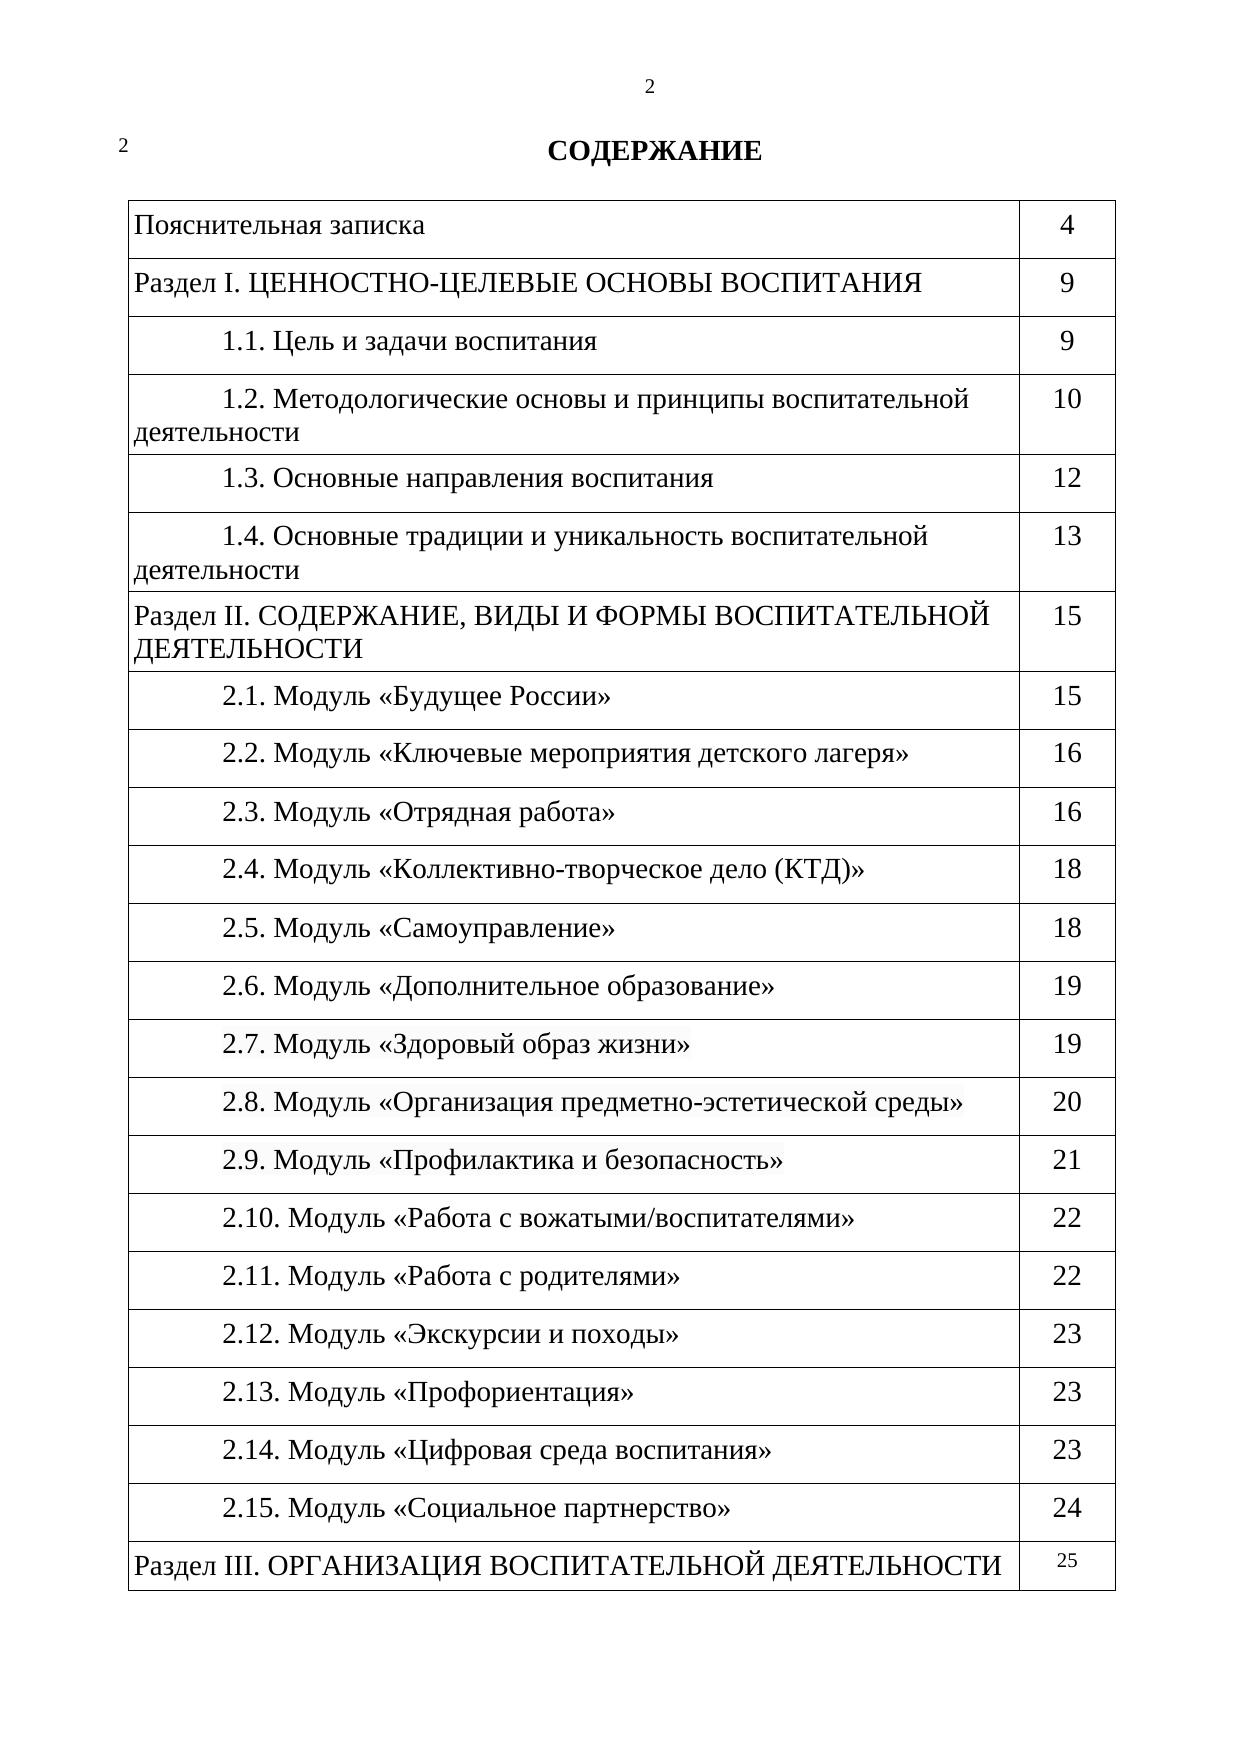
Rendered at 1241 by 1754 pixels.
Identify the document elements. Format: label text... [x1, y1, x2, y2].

table_cell 15 [1020, 592, 1115, 671]
table_cell 19 [1020, 1020, 1115, 1077]
table_cell 2.2. Модуль «Ключевые мероприятия детского лагеря» [129, 730, 1019, 787]
table_cell 1.2. Методологические основы и принципы воспитательной деятельности [129, 375, 1019, 454]
table_cell 2.12. Модуль «Экскурсии и походы» [129, 1310, 1019, 1367]
table_cell 2.13. Модуль «Профориентация» [129, 1368, 1019, 1425]
table_cell 2.15. Модуль «Социальное партнерство» [129, 1484, 1019, 1541]
table_cell Раздел I. ЦЕННОСТНО-ЦЕЛЕВЫЕ ОСНОВЫ ВОСПИТАНИЯ [129, 259, 1019, 316]
table_header Пояснительная записка [129, 201, 1019, 258]
table_cell 20 [1020, 1078, 1115, 1135]
table_cell 22 [1020, 1194, 1115, 1251]
table_cell 2.6. Модуль «Дополнительное образование» [129, 962, 1019, 1019]
table_cell 23 [1020, 1426, 1115, 1483]
table_cell 1.3. Основные направления воспитания [129, 455, 1019, 512]
table_cell 15 [1020, 672, 1115, 729]
text СОДЕРЖАНИЕ [118, 133, 1181, 166]
table_cell 2.7. Модуль «Здоровый образ жизни» [129, 1020, 1019, 1077]
table_cell 21 [1020, 1136, 1115, 1193]
table_cell 16 [1020, 788, 1115, 845]
table_cell 2.14. Модуль «Цифровая среда воспитания» [129, 1426, 1019, 1483]
table_cell Раздел II. СОДЕРЖАНИЕ, ВИДЫ И ФОРМЫ ВОСПИТАТЕЛЬНОЙ ДЕЯТЕЛЬНОСТИ [129, 592, 1019, 671]
table_cell 2.8. Модуль «Организация предметно-эстетической среды» [129, 1078, 1019, 1135]
table_cell Раздел III. ОРГАНИЗАЦИЯ ВОСПИТАТЕЛЬНОЙ ДЕЯТЕЛЬНОСТИ [129, 1542, 1019, 1590]
table_cell 24 [1020, 1484, 1115, 1541]
table_cell 2.3. Модуль «Отрядная работа» [129, 788, 1019, 845]
table_cell 2.5. Модуль «Самоуправление» [129, 904, 1019, 961]
table_cell 9 [1020, 317, 1115, 374]
table_cell 13 [1020, 513, 1115, 591]
table_cell 2.9. Модуль «Профилактика и безопасность» [129, 1136, 1019, 1193]
table_cell 2.4. Модуль «Коллективно-творческое дело (КТД)» [129, 846, 1019, 903]
table_cell 2.11. Модуль «Работа с родителями» [129, 1252, 1019, 1309]
table_cell 18 [1020, 846, 1115, 903]
table_cell 18 [1020, 904, 1115, 961]
table_cell 2.1. Модуль «Будущее России» [129, 672, 1019, 729]
table_header 4 [1020, 201, 1115, 258]
table_cell 10 [1020, 375, 1115, 454]
table_cell 19 [1020, 962, 1115, 1019]
table_cell 12 [1020, 455, 1115, 512]
table_cell 22 [1020, 1252, 1115, 1309]
table_cell 23 [1020, 1310, 1115, 1367]
table_cell 16 [1020, 730, 1115, 787]
table_cell 1.1. Цель и задачи воспитания [129, 317, 1019, 374]
table_cell 23 [1020, 1368, 1115, 1425]
table_cell 1.4. Основные традиции и уникальность воспитательной деятельности [129, 513, 1019, 591]
table_cell 25 [1020, 1542, 1115, 1590]
table_cell 2.10. Модуль «Работа с вожатыми/воспитателями» [129, 1194, 1019, 1251]
table_cell 9 [1020, 259, 1115, 316]
